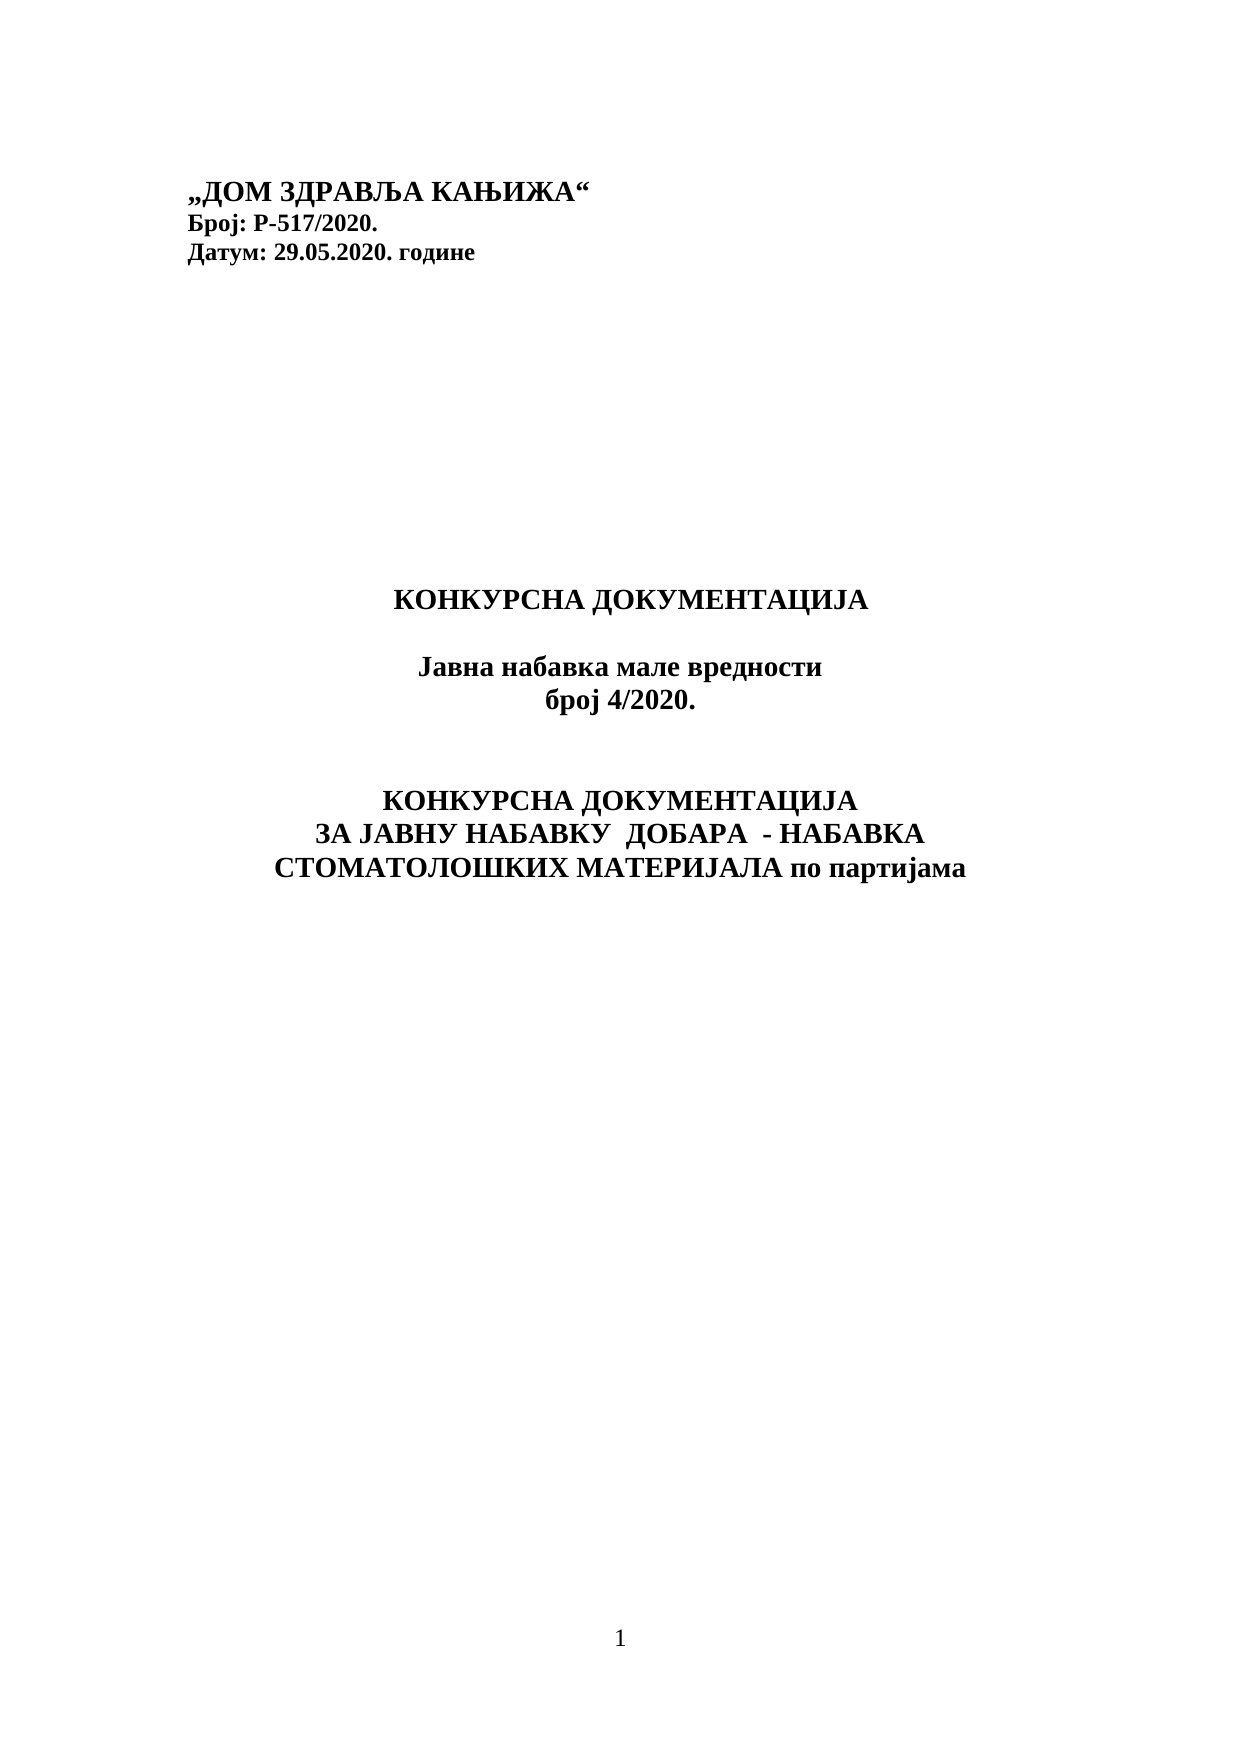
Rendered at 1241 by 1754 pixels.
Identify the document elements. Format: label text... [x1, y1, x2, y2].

text Број: Р-517/2020. [187, 208, 1053, 237]
text „ДОМ ЗДРАВЉА КАЊИЖА“ [187, 174, 1053, 208]
text Јавна набавка мале вредности [187, 649, 1053, 682]
text ЗА ЈАВНУ НАБАВКУ ДОБАРА - НАБАВКА СТОМАТОЛОШКИХ МАТЕРИЈАЛА по партијама [187, 817, 1053, 884]
text КОНКУРСНА ДОКУМЕНТАЦИЈА [187, 783, 1053, 817]
text број 4/2020. [187, 682, 1053, 716]
text Датум: 29.05.2020. године [187, 237, 1053, 266]
text КОНКУРСНА ДОКУМЕНТАЦИЈА [187, 582, 1053, 615]
